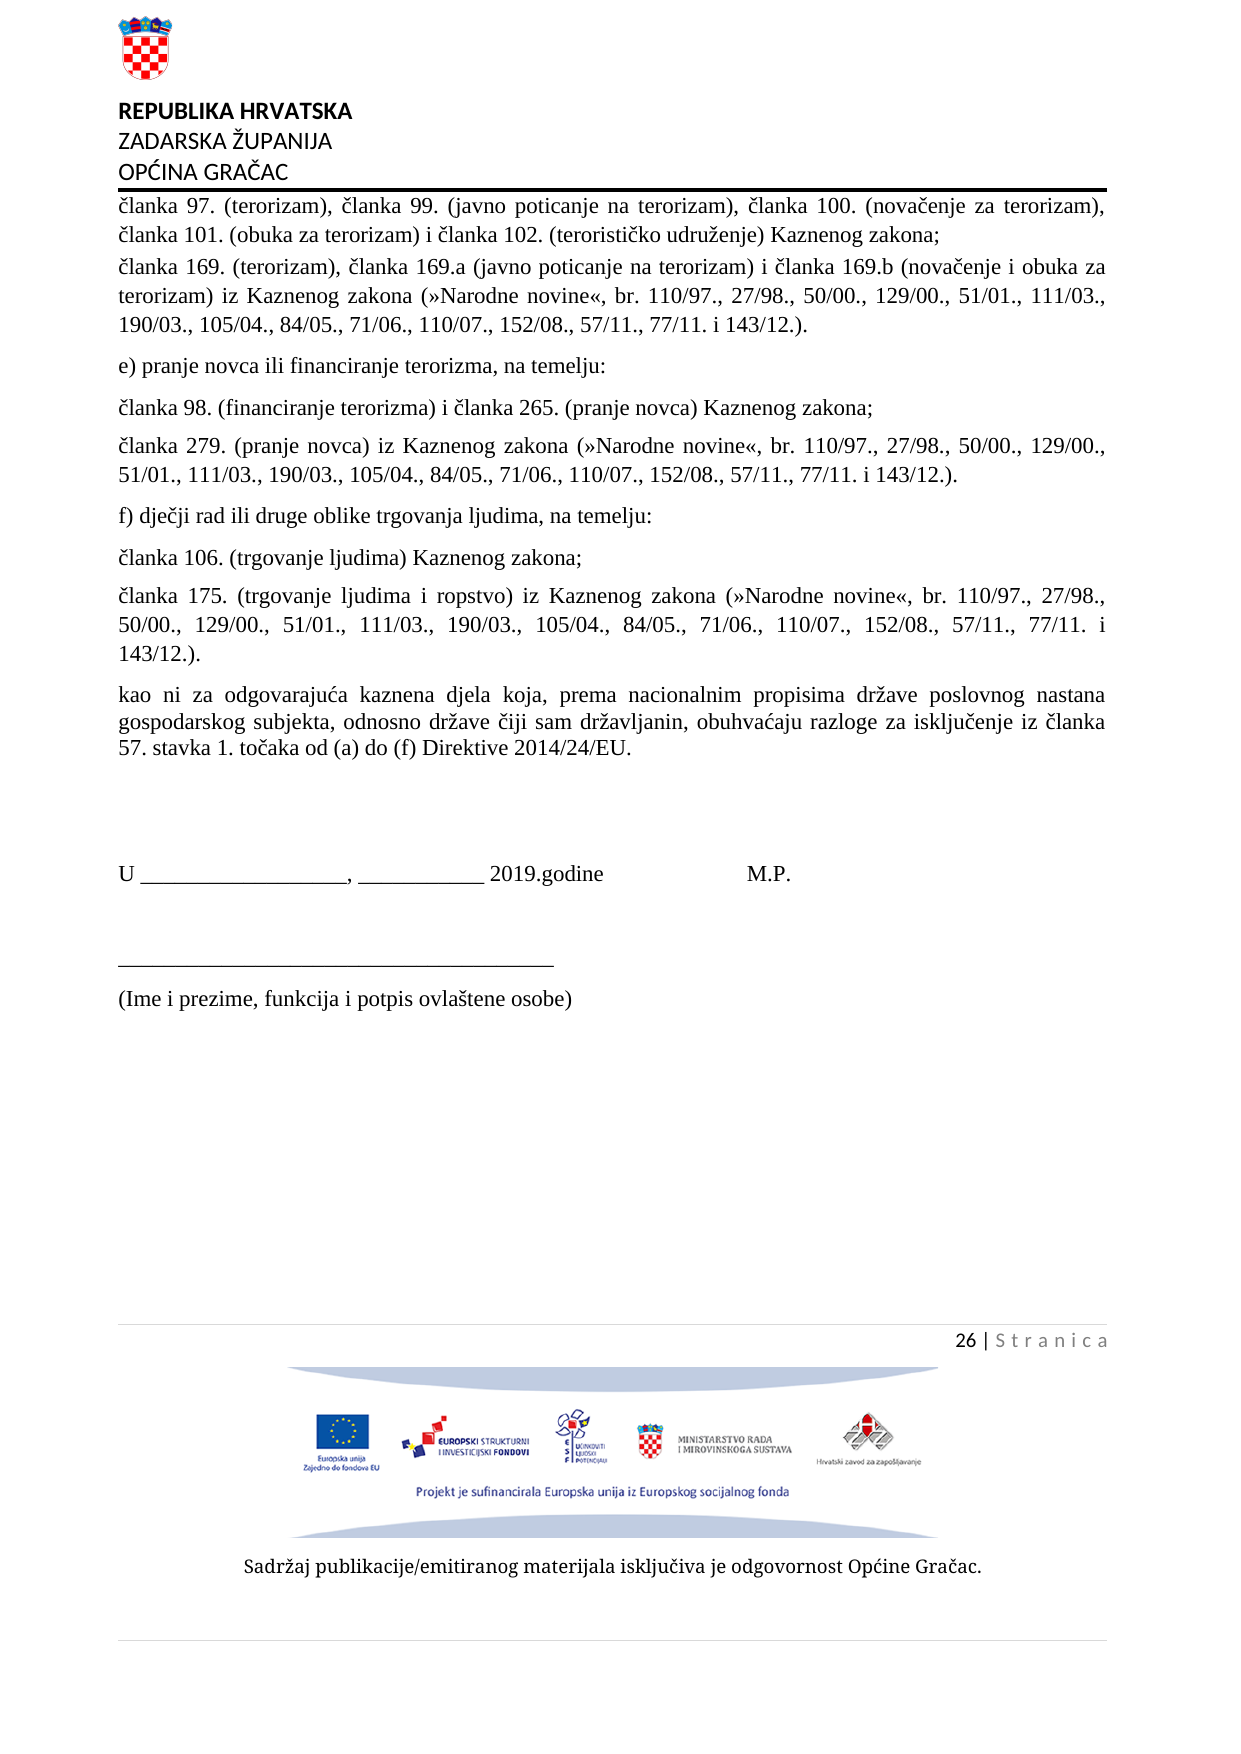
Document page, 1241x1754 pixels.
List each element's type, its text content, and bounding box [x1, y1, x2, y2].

text (Ime i prezime, funkcija i potpis ovlaštene osobe) [118, 985, 1107, 1011]
text e) pranje novca ili financiranje terorizma, na temelju: [118, 353, 1107, 379]
text članka 279. (pranje novca) iz Kaznenog zakona (»Narodne novine«, br. 110/97., 27/98., 50/00., 129/00., 51/01., 111/03., 190/03., 105/04., 84/05., 71/06., 110/07., 152/08., 57/11., 77/11. i 143/12.). [118, 432, 1107, 487]
text U __________________, ___________ 2019.godine M.P. [118, 860, 1107, 887]
picture [118, 16, 173, 80]
text članka 98. (financiranje terorizma) i članka 265. (pranje novca) Kaznenog zakona; [118, 394, 1107, 420]
text članka 106. (trgovanje ljudima) Kaznenog zakona; [118, 544, 1107, 570]
text ______________________________________ [118, 943, 1107, 970]
text f) dječji rad ili druge oblike trgovanja ljudima, na temelju: [118, 502, 1107, 529]
picture [287, 1367, 939, 1538]
text članka 97. (terorizam), članka 99. (javno poticanje na terorizam), članka 100. (novačenje za terorizam), članka 101. (obuka za terorizam) i članka 102. (terorističko udruženje) Kaznenog zakona; [118, 192, 1107, 247]
text članka 175. (trgovanje ljudima i ropstvo) iz Kaznenog zakona (»Narodne novine«, br. 110/97., 27/98., 50/00., 129/00., 51/01., 111/03., 190/03., 105/04., 84/05., 71/06., 110/07., 152/08., 57/11., 77/11. i 143/12.). [118, 582, 1107, 666]
text članka 169. (terorizam), članka 169.a (javno poticanje na terorizam) i članka 169.b (novačenje i obuka za terorizam) iz Kaznenog zakona (»Narodne novine«, br. 110/97., 27/98., 50/00., 129/00., 51/01., 111/03., 190/03., 105/04., 84/05., 71/06., 110/07., 152/08., 57/11., 77/11. i 143/12.). [118, 253, 1107, 337]
text kao ni za odgovarajuća kaznena djela koja, prema nacionalnim propisima države poslovnog nastana gospodarskog subjekta, odnosno države čiji sam državljanin, obuhvaćaju razloge za isključenje iz članka 57. stavka 1. točaka od (a) do (f) Direktive 2014/24/EU. [118, 681, 1107, 761]
